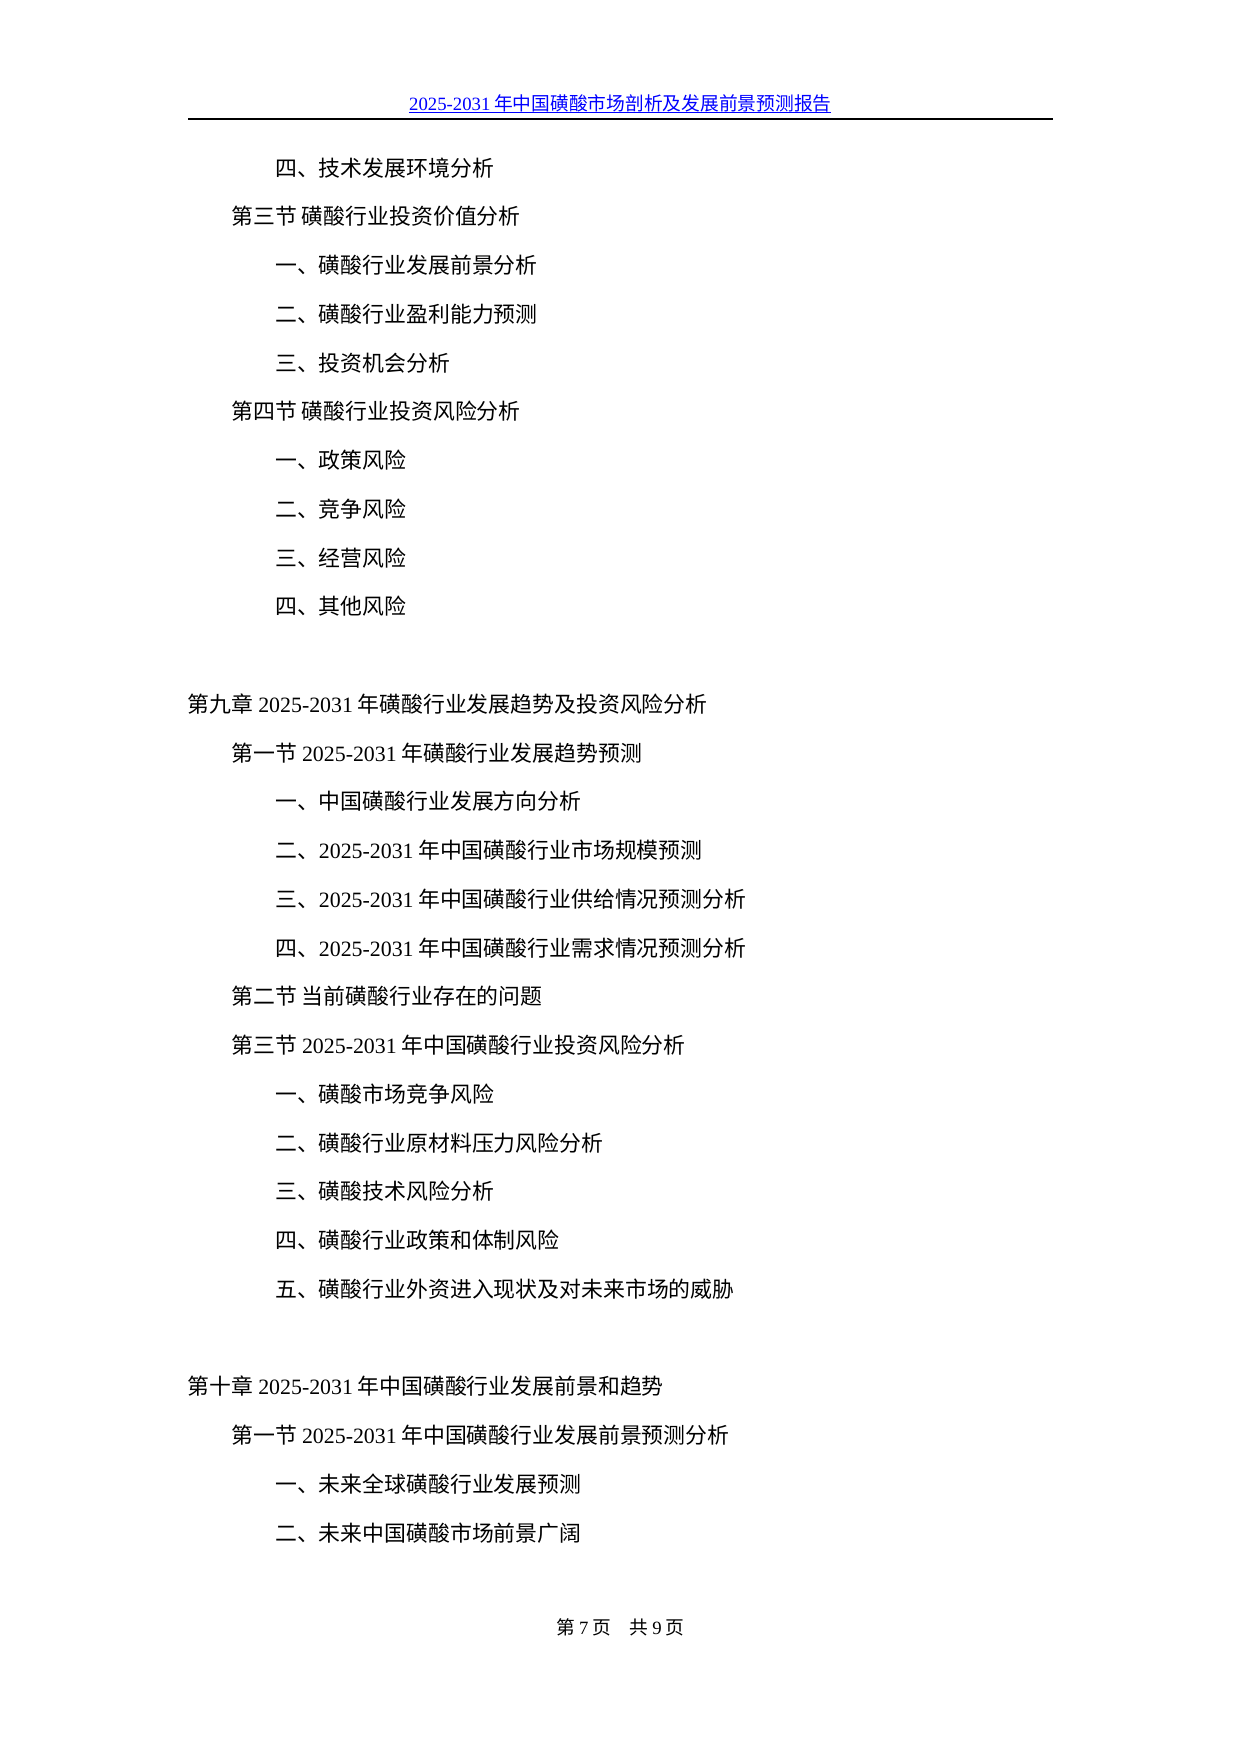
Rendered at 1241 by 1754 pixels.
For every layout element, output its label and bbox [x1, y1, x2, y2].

text [187, 150, 1053, 1548]
